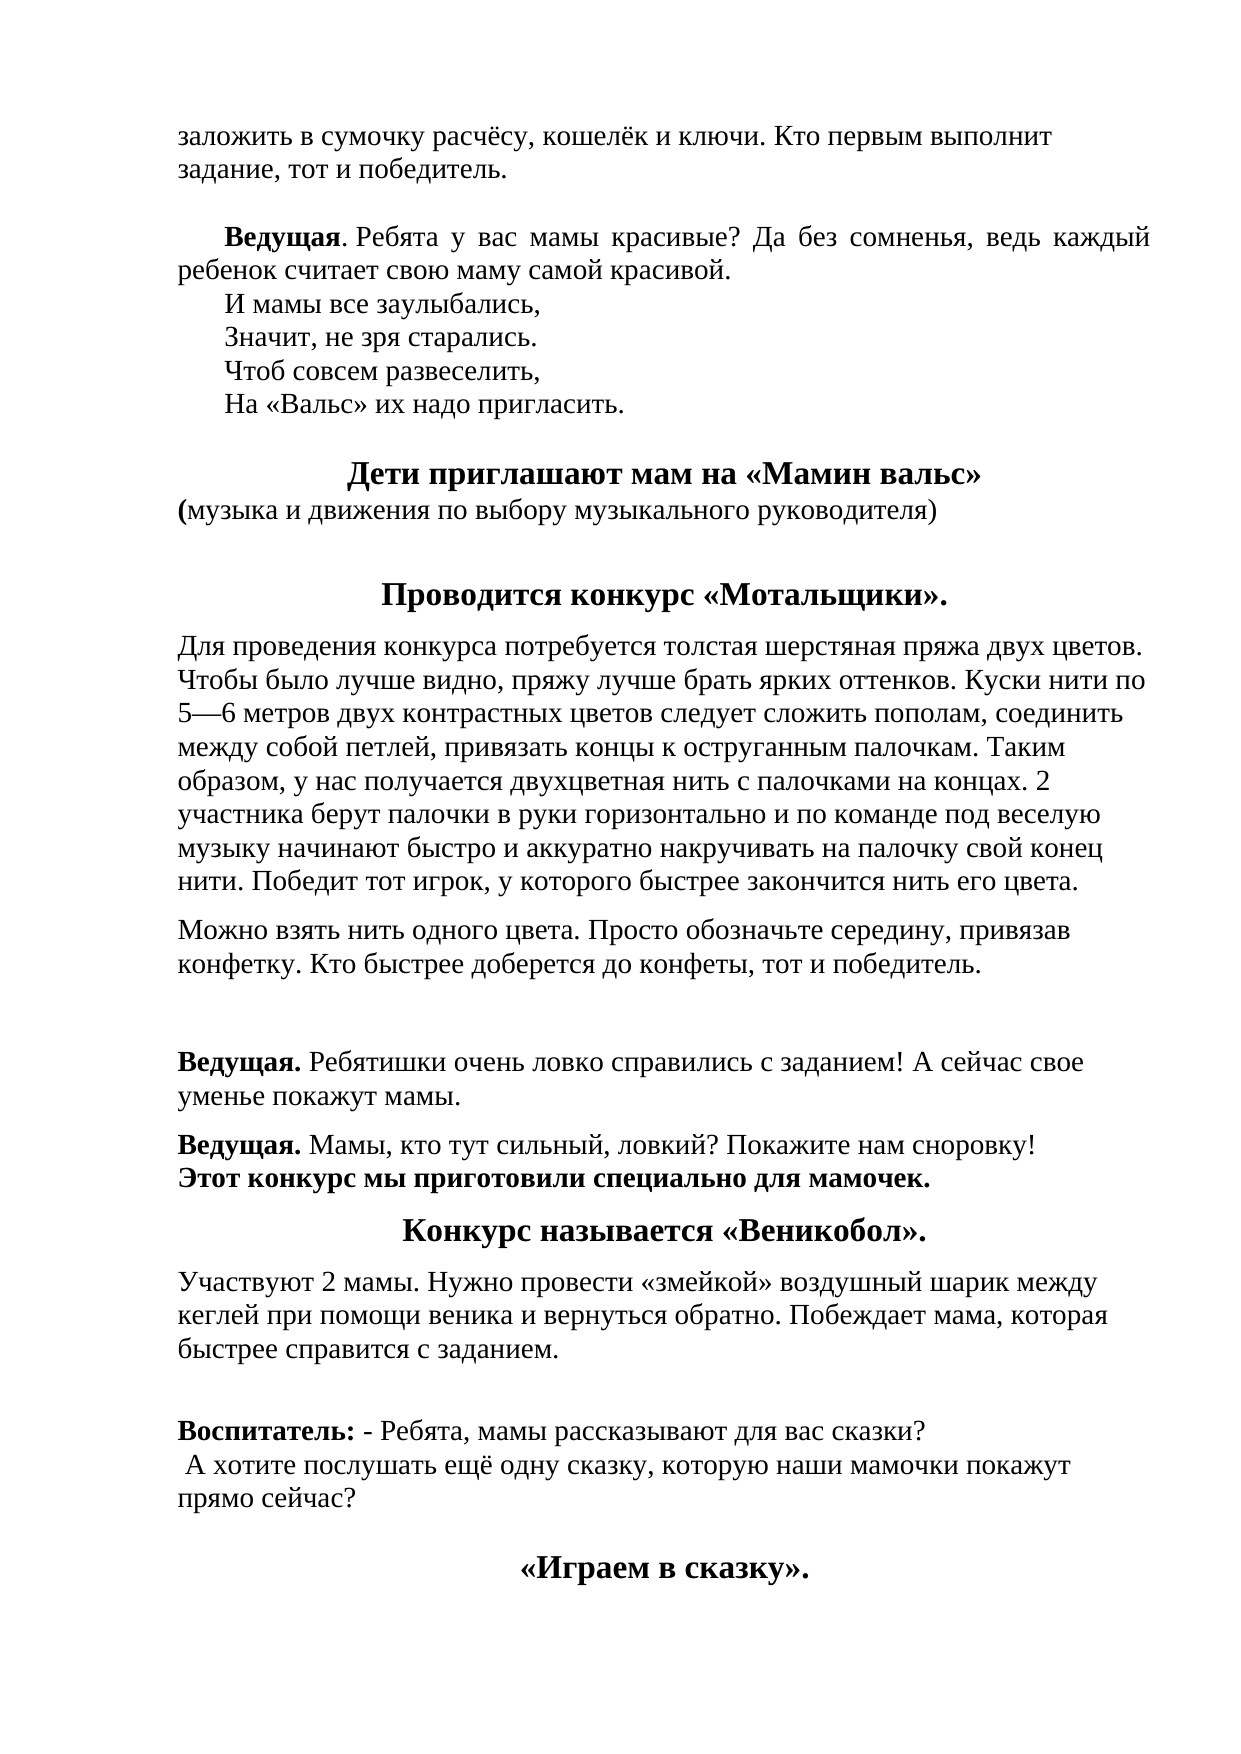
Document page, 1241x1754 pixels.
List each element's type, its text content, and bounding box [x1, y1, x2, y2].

text (музыка и движения по выбору музыкального руководителя) [177, 492, 1152, 525]
text На «Вальс» их надо пригласить. [177, 386, 1152, 420]
text «Играем в сказку». [177, 1548, 1152, 1586]
text Этот конкурс мы приготовили специально для мамочек. [177, 1161, 1152, 1194]
text Ведущая. Ребята у вас мамы красивые? Да без сомненья, ведь каждый ребенок считает свою маму самой красивой. [177, 219, 1152, 286]
text Участвуют 2 мамы. Нужно провести «змейкой» воздушный шарик между кеглей при помощи веника и вернуться обратно. Побеждает мама, которая быстрее справится с заданием. [177, 1264, 1152, 1364]
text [177, 118, 1152, 185]
text Можно взять нить одного цвета. Просто обозначьте середину, привязав конфетку. Кто быстрее доберется до конфеты, тот и победитель. [177, 912, 1152, 979]
text А хотите послушать ещё одну сказку, которую наши мамочки покажут прямо сейчас? [177, 1447, 1152, 1514]
text Воспитатель: - Ребята, мамы рассказывают для вас сказки? [177, 1413, 1152, 1447]
text Ведущая. Мамы, кто тут сильный, ловкий? Покажите нам сноровку! [177, 1127, 1152, 1161]
text Проводится конкурс «Мотальщики». [177, 574, 1152, 613]
text Для проведения конкурса потребуется толстая шерстяная пряжа двух цветов. Чтобы было лучше видно, пряжу лучше брать ярких оттенков. Куски нити по 5—6 метров двух контрастных цветов следует сложить пополам, соединить между собой петлей, привязать концы к оструганным палочкам. Таким образом, у нас получается двухцветная нить с палочками на концах. 2 участника берут палочки в руки горизонтально и по команде под веселую музыку начинают быстро и аккуратно накручивать на палочку свой конец нити. Победит тот игрок, у которого быстрее закончится нить его цвета. [177, 628, 1152, 897]
text И мамы все заулыбались, [177, 286, 1152, 319]
text Ведущая. Ребятишки очень ловко справились с заданием! А сейчас свое уменье покажут мамы. [177, 1044, 1152, 1111]
text Конкурс называется «Веникобол». [177, 1210, 1152, 1248]
text Чтоб совсем развеселить, [177, 353, 1152, 386]
text Дети приглашают мам на «Мамин вальс» [177, 453, 1152, 492]
text Значит, не зря старались. [177, 319, 1152, 353]
